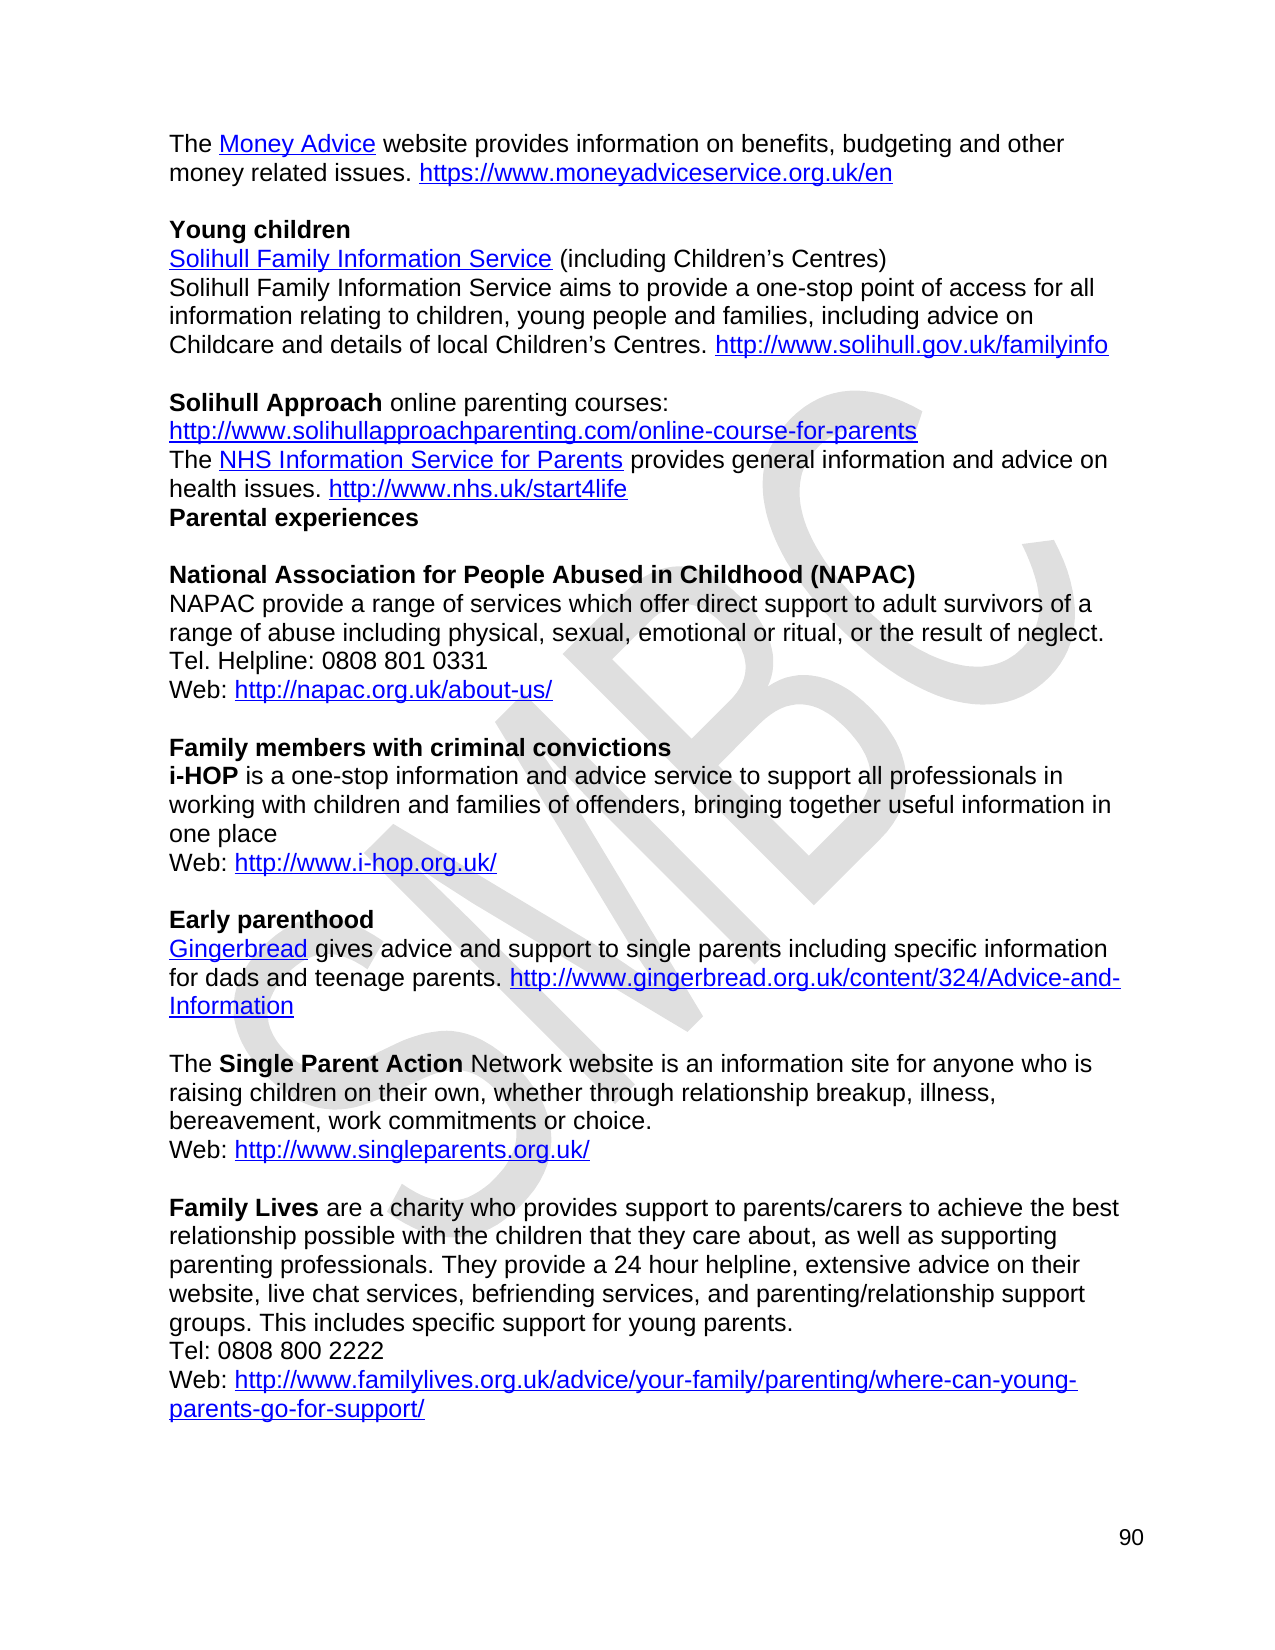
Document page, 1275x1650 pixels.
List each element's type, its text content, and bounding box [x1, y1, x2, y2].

text NAPAC provide a range of services which offer direct support to adult survivors of a range of abuse including physical, sexual, emotional or ritual, or the result of neglect. [169, 589, 1144, 646]
text The Money Advice website provides information on benefits, budgeting and other money related issues. https://www.moneyadviceservice.org.uk/en [169, 129, 1144, 186]
text Web: http://www.singleparents.org.uk/ [169, 1135, 1144, 1164]
text The NHS Information Service for Parents provides general information and advice on health issues. http://www.nhs.uk/start4life [169, 445, 1144, 503]
text Web: http://www.familylives.org.uk/advice/your-family/parenting/where-can-young-parents-go-for-support/ [169, 1365, 1144, 1423]
text Early parenthood [169, 905, 1144, 934]
text Web: http://napac.org.uk/about-us/ [169, 675, 1144, 704]
text Young children [169, 215, 1144, 244]
text Solihull Family Information Service aims to provide a one-stop point of access for all information relating to children, young people and families, including advice on Childcare and details of local Children’s Centres. http://www.solihull.gov.uk/familyinfo [169, 273, 1144, 359]
text Gingerbread gives advice and support to single parents including specific information for dads and teenage parents. http://www.gingerbread.org.uk/content/324/Advice-and-Information [169, 934, 1144, 1020]
text Tel. Helpline: 0808 801 0331 [169, 646, 1144, 675]
text Parental experiences [169, 503, 1144, 531]
text Solihull Family Information Service (including Children’s Centres) [169, 244, 1144, 273]
text Family Lives are a charity who provides support to parents/carers to achieve the best relationship possible with the children that they care about, as well as supporting parenting professionals. They provide a 24 hour helpline, extensive advice on their website, live chat services, befriending services, and parenting/relationship support groups. This includes specific support for young parents. [169, 1193, 1144, 1336]
text National Association for People Abused in Childhood (NAPAC) [169, 560, 1144, 589]
text i-HOP is a one-stop information and advice service to support all professionals in working with children and families of offenders, bringing together useful information in one place [169, 761, 1144, 848]
text Solihull Approach online parenting courses: http://www.solihullapproachparenting.com/online-course-for-parents [169, 388, 1144, 445]
text Family members with criminal convictions [169, 733, 1144, 761]
text The Single Parent Action Network website is an information site for anyone who is raising children on their own, whether through relationship breakup, illness, bereavement, work commitments or choice. [169, 1049, 1144, 1135]
text Tel: 0808 800 2222 [169, 1336, 1144, 1365]
text Web: http://www.i-hop.org.uk/ [169, 848, 1144, 876]
